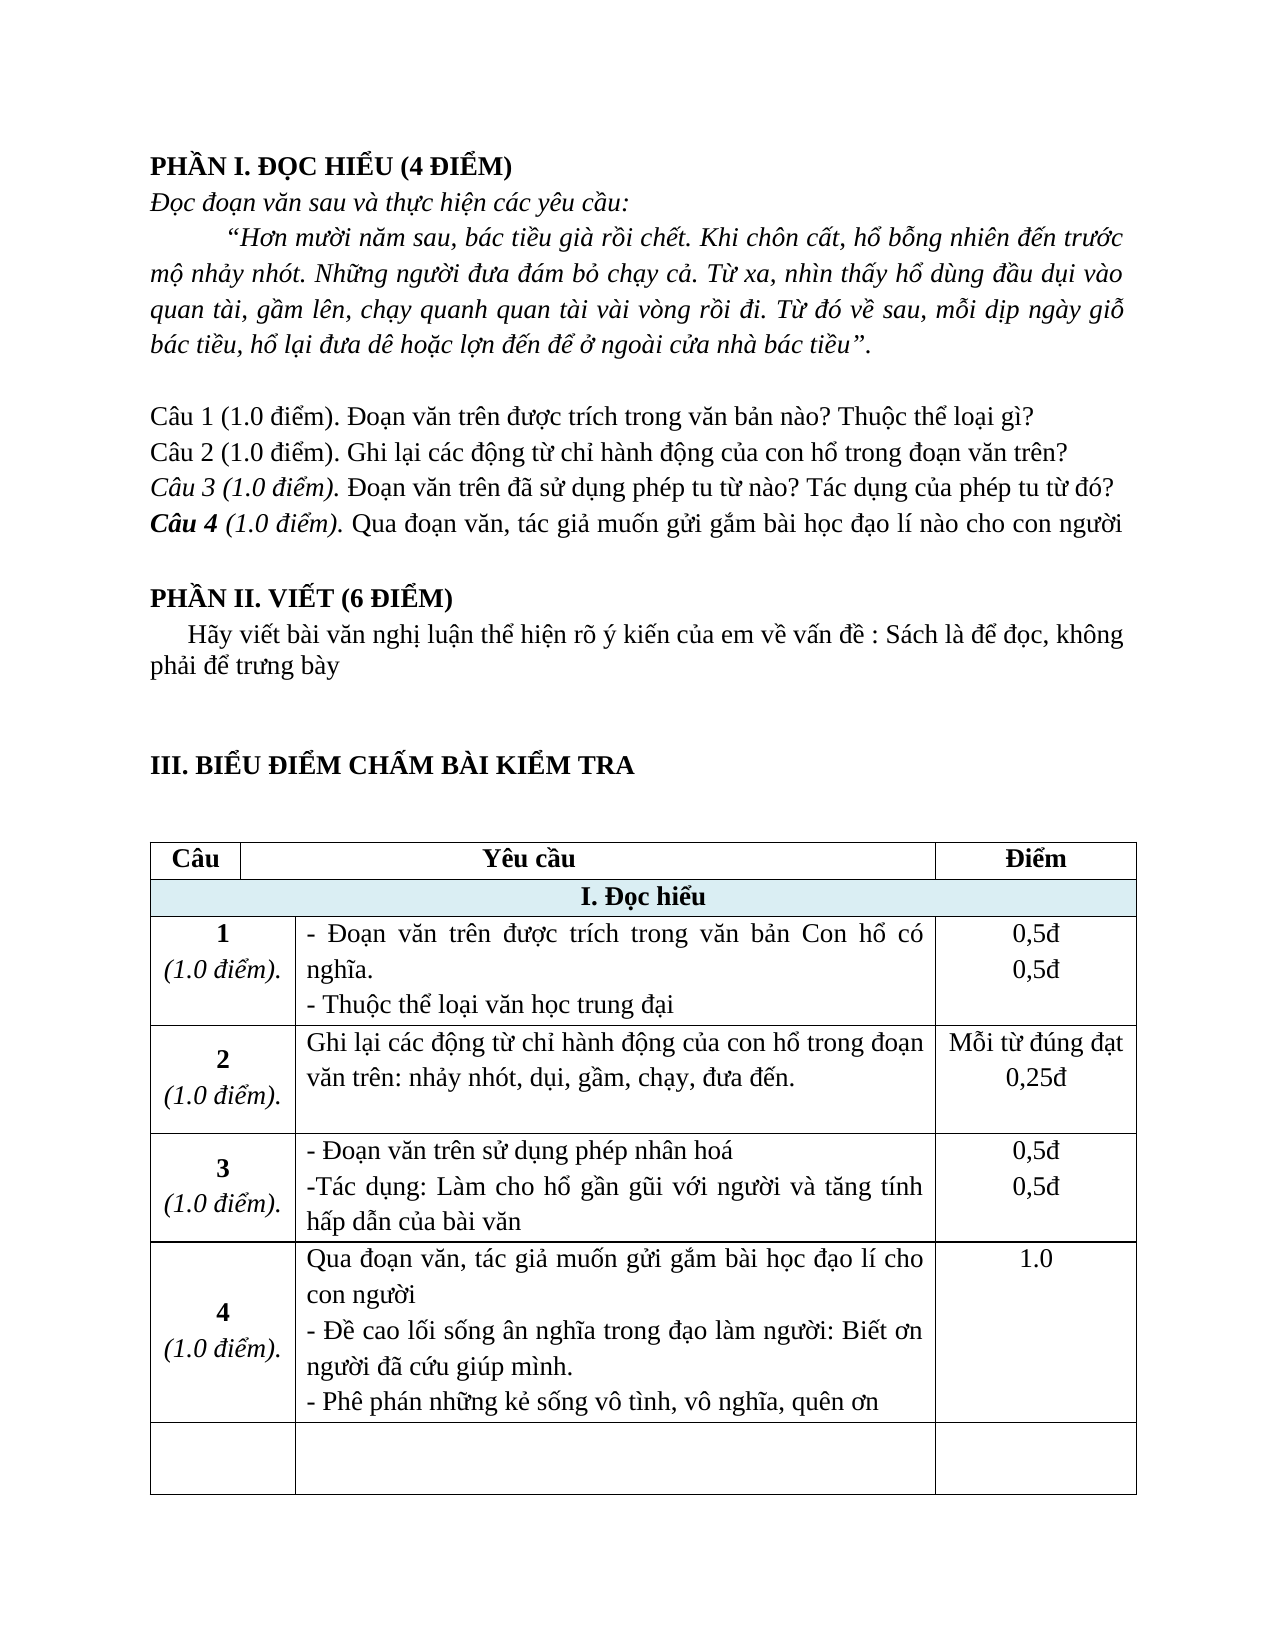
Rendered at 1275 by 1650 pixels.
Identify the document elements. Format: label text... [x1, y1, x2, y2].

table_header Điểm [936, 843, 1136, 879]
table_header Câu [151, 843, 240, 879]
text PHẦN I. ĐỌC HIỂU (4 ĐIỂM) [150, 150, 1125, 181]
table_cell 2 (1.0 điểm). [151, 1026, 295, 1133]
table_cell 3 (1.0 điểm). [151, 1134, 295, 1241]
table_cell [936, 1423, 1136, 1493]
table_cell - Đoạn văn trên sử dụng phép nhân hoá -Tác dụng: Làm cho hổ gần gũi với người và tăng tính hấp dẫn của bài văn [296, 1134, 935, 1241]
text Câu 1 (1.0 điểm). Đoạn văn trên được trích trong văn bản nào? Thuộc thể loại gì? [150, 400, 1125, 431]
table_cell 1 (1.0 điểm). [151, 917, 295, 1024]
text Câu 3 (1.0 điểm). Đoạn văn trên đã sử dụng phép tu từ nào? Tác dụng của phép tu từ đó? [150, 472, 1125, 503]
table_cell 4 (1.0 điểm). [151, 1243, 295, 1422]
table_header Yêu cầu [241, 843, 935, 879]
text “Hơn mười năm sau, bác tiều già rồi chết. Khi chôn cất, hổ bỗng nhiên đến trước mộ nhảy nhót. Những người đưa đám bỏ chạy cả. Từ xa, nhìn thấy hổ dùng đầu dụi vào quan tài, gầm lên, chạy quanh quan tài vài vòng rồi đi. Từ đó về sau, mỗi dịp ngày giỗ bác tiều, hổ lại đưa dê hoặc lợn đến để ở ngoài cửa nhà bác tiều”. [150, 221, 1125, 360]
table_cell Qua đoạn văn, tác giả muốn gửi gắm bài học đạo lí cho con người - Đề cao lối sống ân nghĩa trong đạo làm người: Biết ơn người đã cứu giúp mình. - Phê phán những kẻ sống vô tình, vô nghĩa, quên ơn [296, 1243, 935, 1422]
text Câu 4 (1.0 điểm). Qua đoạn văn, tác giả muốn gửi gắm bài học đạo lí nào cho con người [150, 507, 1125, 577]
text Đọc đoạn văn sau và thực hiện các yêu cầu: [150, 186, 1125, 217]
text III. BIỂU ĐIỂM CHẤM BÀI KIỂM TRA [150, 749, 1125, 780]
text PHẦN II. VIẾT (6 ĐIỂM) [150, 582, 1125, 613]
table_cell [151, 1423, 295, 1493]
text Hãy viết bài văn nghị luận thể hiện rõ ý kiến của em về vấn đề : Sách là để đọc, không phải để trưng bày [150, 618, 1125, 680]
table_cell 0,5đ 0,5đ [936, 917, 1136, 1024]
table_cell 0,5đ 0,5đ [936, 1134, 1136, 1241]
table_cell I. Đọc hiểu [151, 880, 1136, 916]
table_cell 1.0 [936, 1243, 1136, 1422]
table_cell - Đoạn văn trên được trích trong văn bản Con hổ có nghĩa. - Thuộc thể loại văn học trung đại [296, 917, 935, 1024]
text Câu 2 (1.0 điểm). Ghi lại các động từ chỉ hành động của con hổ trong đoạn văn trên? [150, 436, 1125, 467]
table_cell [296, 1423, 935, 1493]
table_cell Ghi lại các động từ chỉ hành động của con hổ trong đoạn văn trên: nhảy nhót, dụi, gầm, chạy, đưa đến. [296, 1026, 935, 1133]
table_cell Mỗi từ đúng đạt 0,25đ [936, 1026, 1136, 1133]
